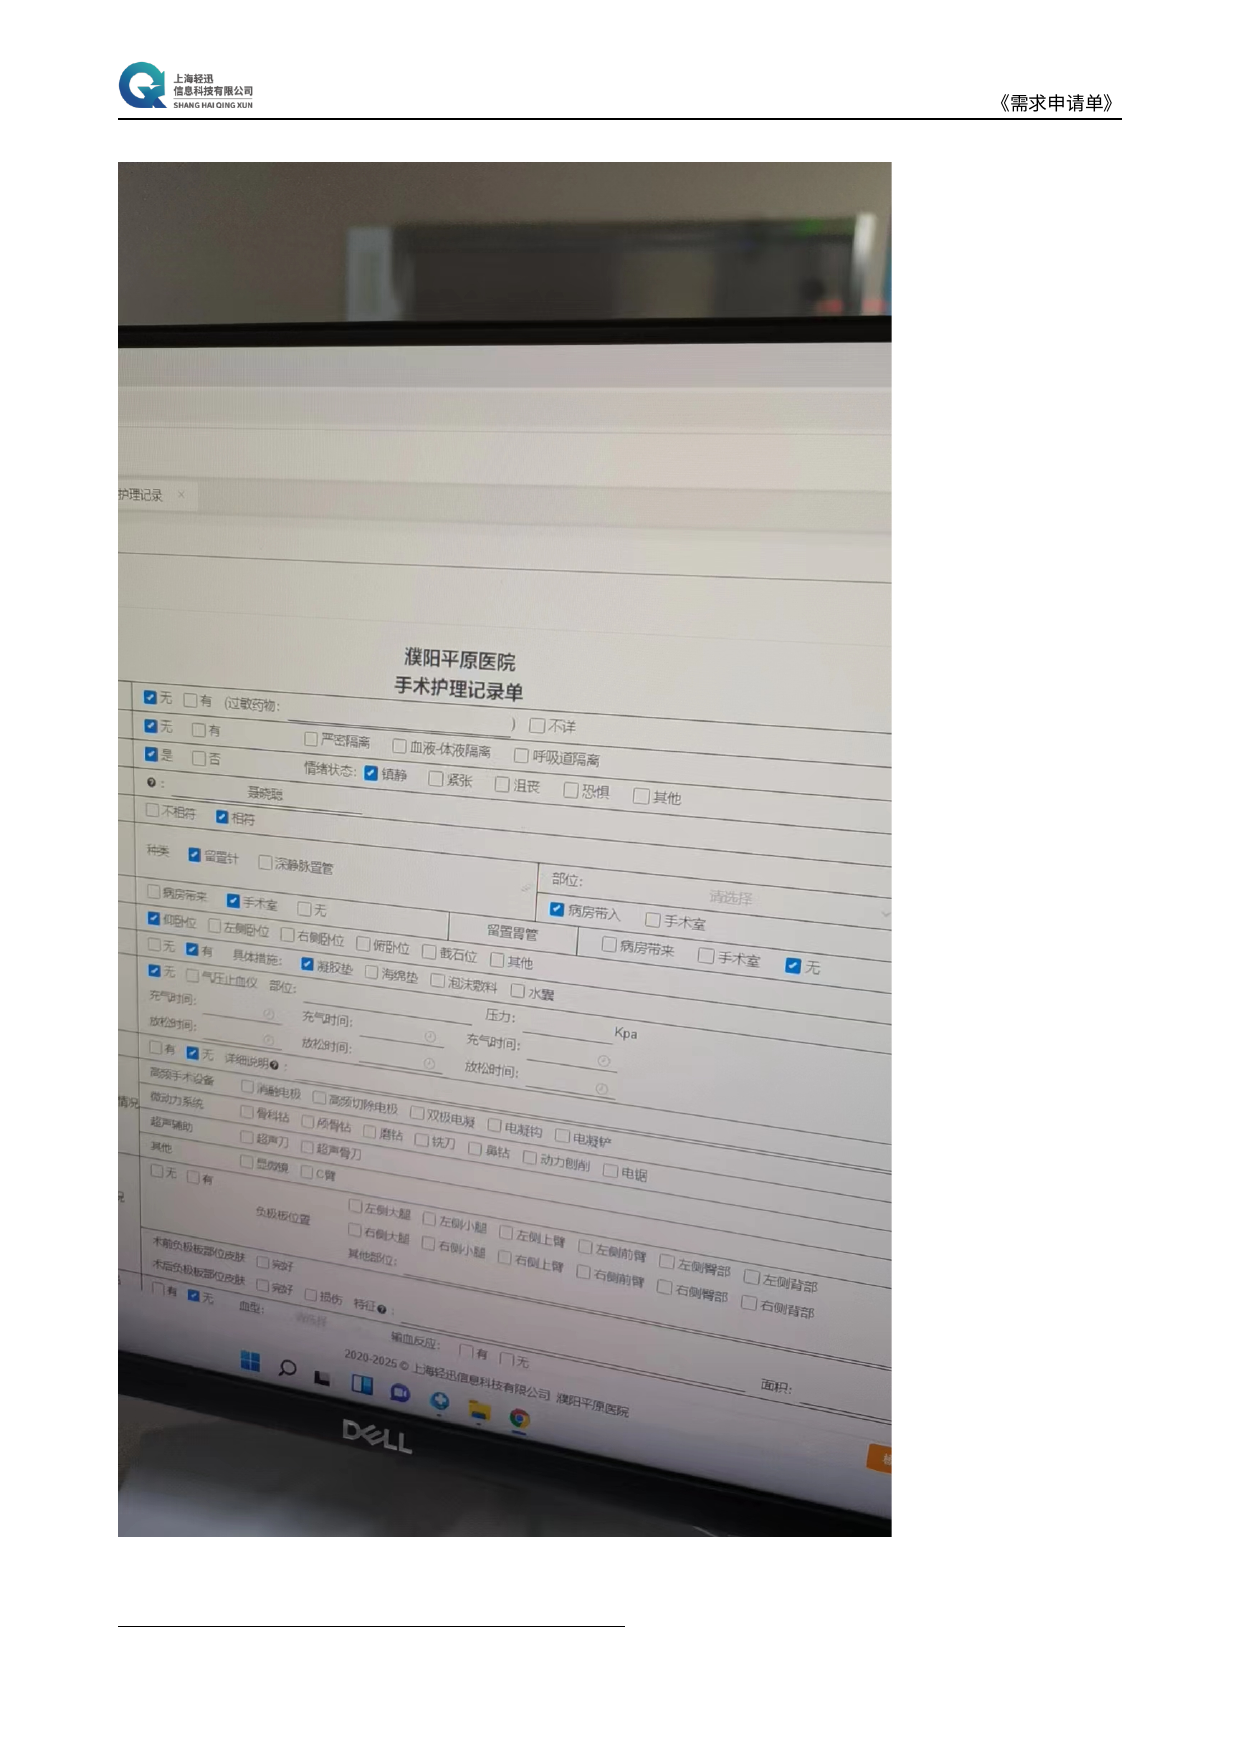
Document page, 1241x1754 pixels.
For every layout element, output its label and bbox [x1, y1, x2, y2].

picture [118, 61, 253, 108]
picture [118, 162, 892, 1537]
